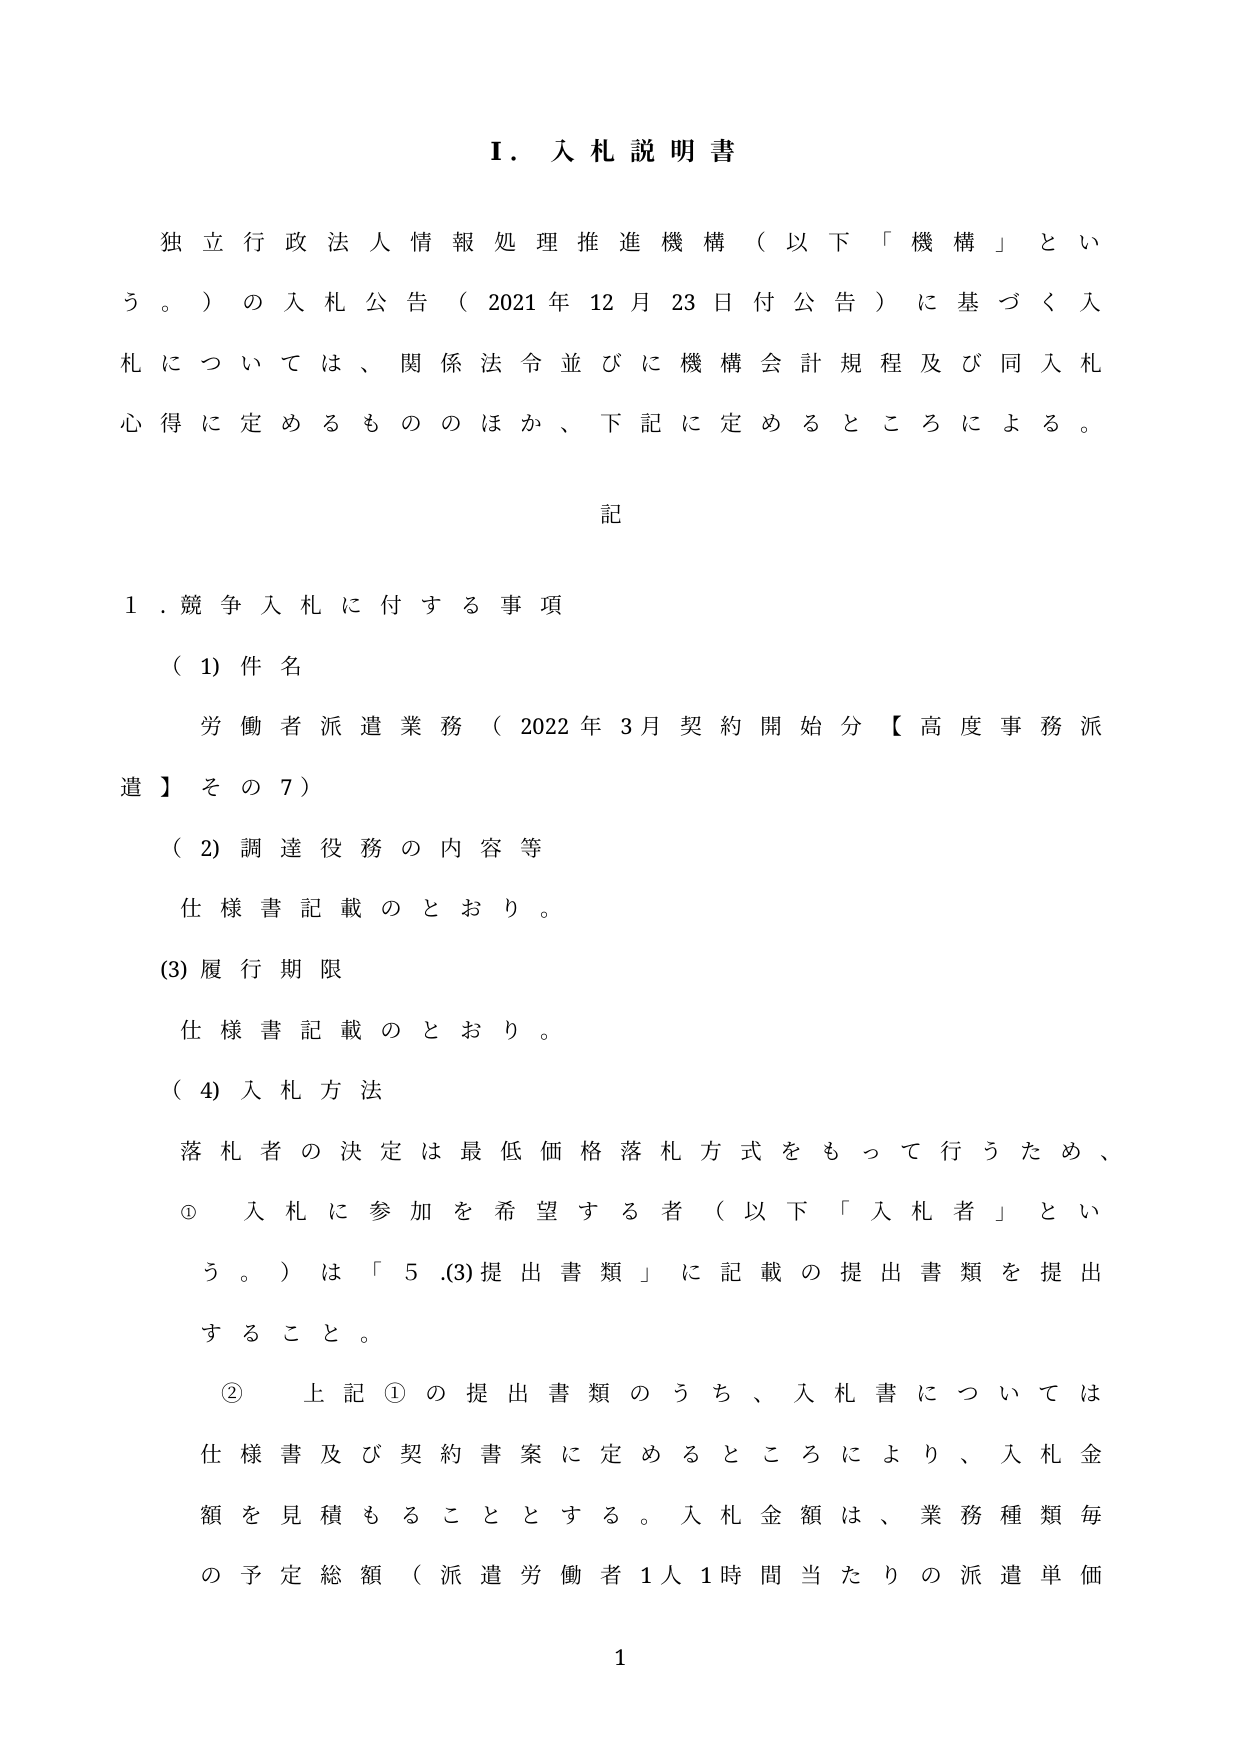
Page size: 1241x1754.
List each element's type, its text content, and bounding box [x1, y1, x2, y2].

text １.競争入札に付する事項 [120, 574, 1120, 634]
text 落札者の決定は最低価格落札方式をもって行うため、 [164, 1119, 1120, 1180]
text 独立行政法人情報処理推進機構（以下「機構」という。）の入札公告（2021年12月23日付公告）に基づく入札については、関係法令並びに機構会計規程及び同入札心得に定めるもののほか、下記に定めるところによる。 [120, 210, 1120, 453]
text 仕様書記載のとおり。 [164, 877, 1120, 938]
text （1) 件名 [120, 634, 1120, 695]
text （2) 調達役務の内容等 [120, 816, 1120, 877]
text (3) 履行期限 [120, 938, 1120, 998]
text 仕様書記載のとおり。 [164, 998, 1120, 1059]
subtitle Ⅰ．入札説明書 [120, 119, 1120, 180]
text ① 入札に参加を希望する者（以下「入札者」という。）は「５.(3)提出書類」に記載の提出書類を提出すること。 [179, 1180, 1120, 1362]
text （4) 入札方法 [120, 1059, 1120, 1119]
text 記 [120, 483, 1120, 543]
text 労働者派遣業務（2022年3月契約開始分【高度事務派遣】その7） [120, 695, 1120, 816]
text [160, 1362, 1120, 1604]
